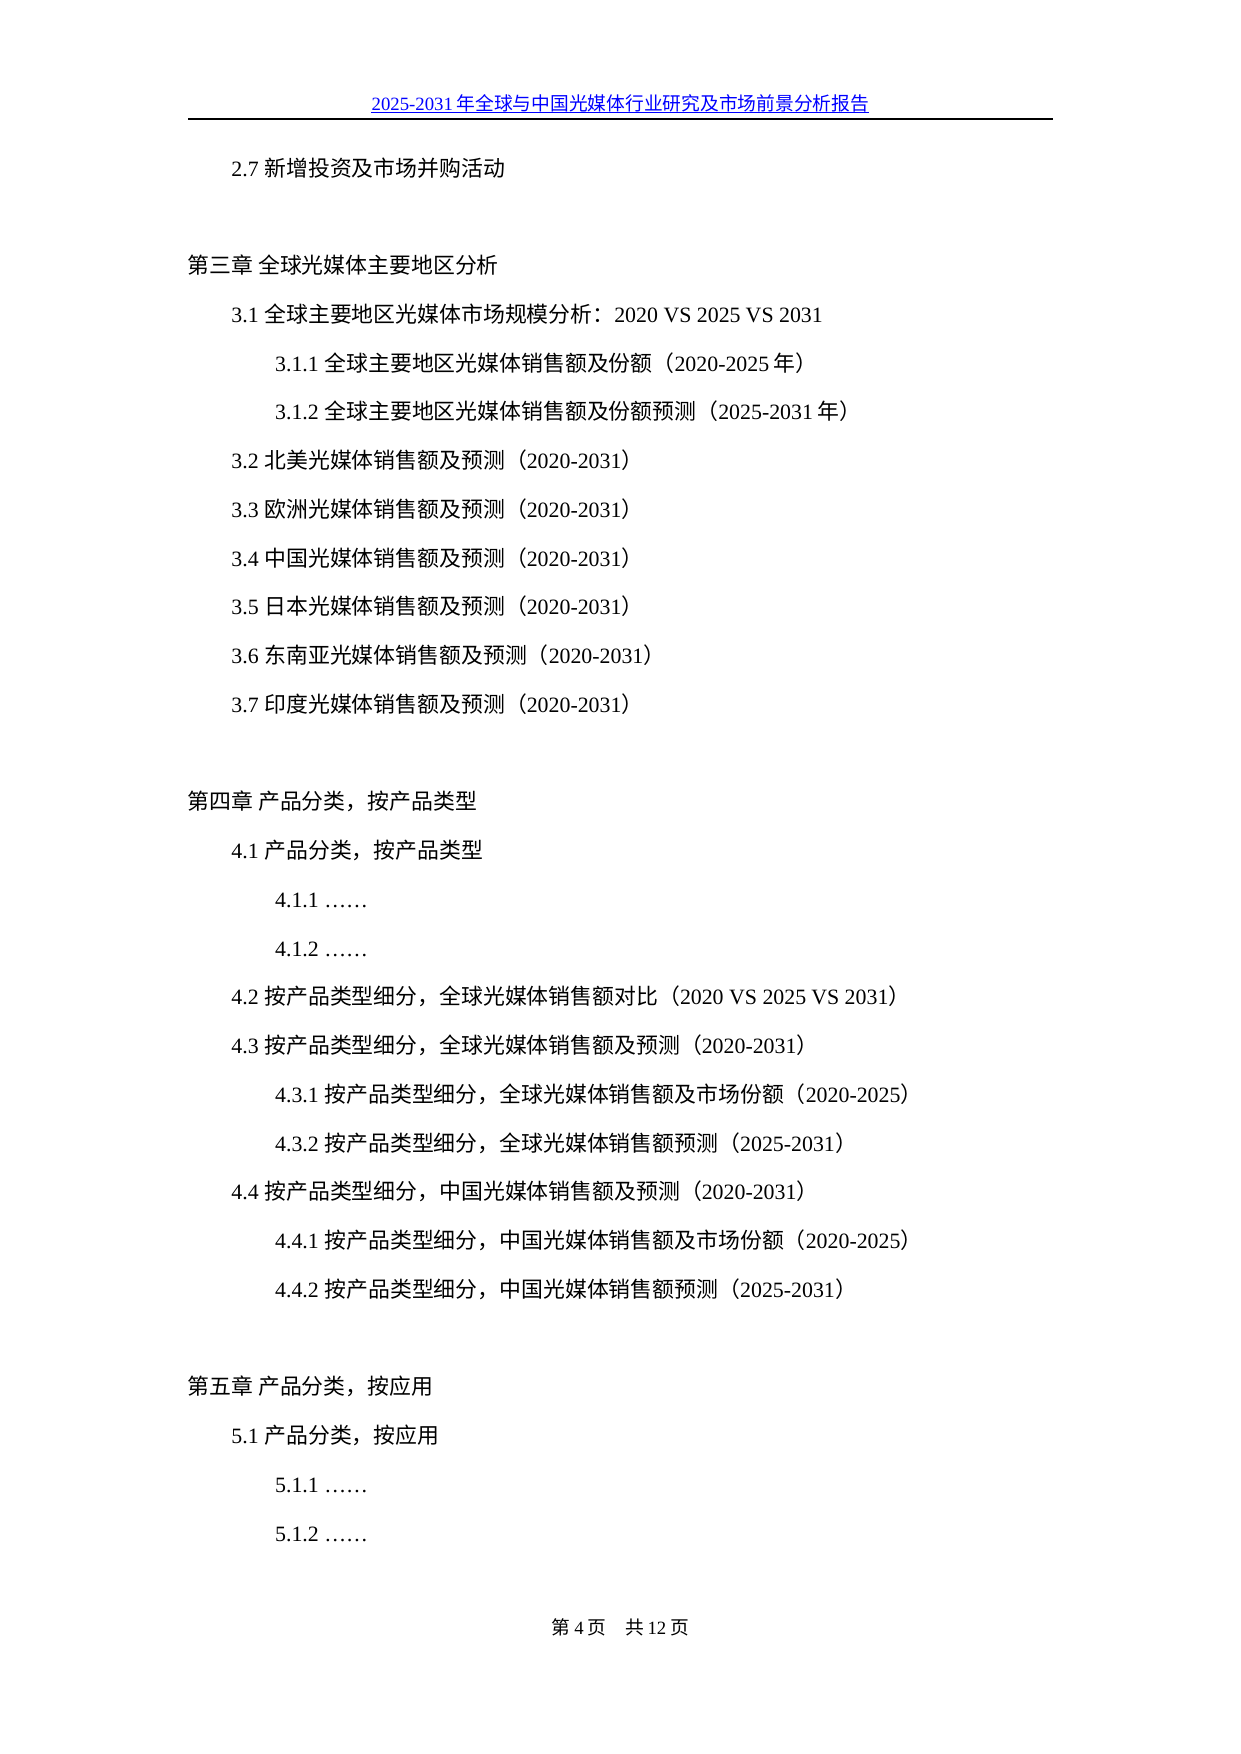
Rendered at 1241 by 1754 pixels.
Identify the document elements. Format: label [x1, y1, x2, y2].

text [187, 150, 1053, 1548]
